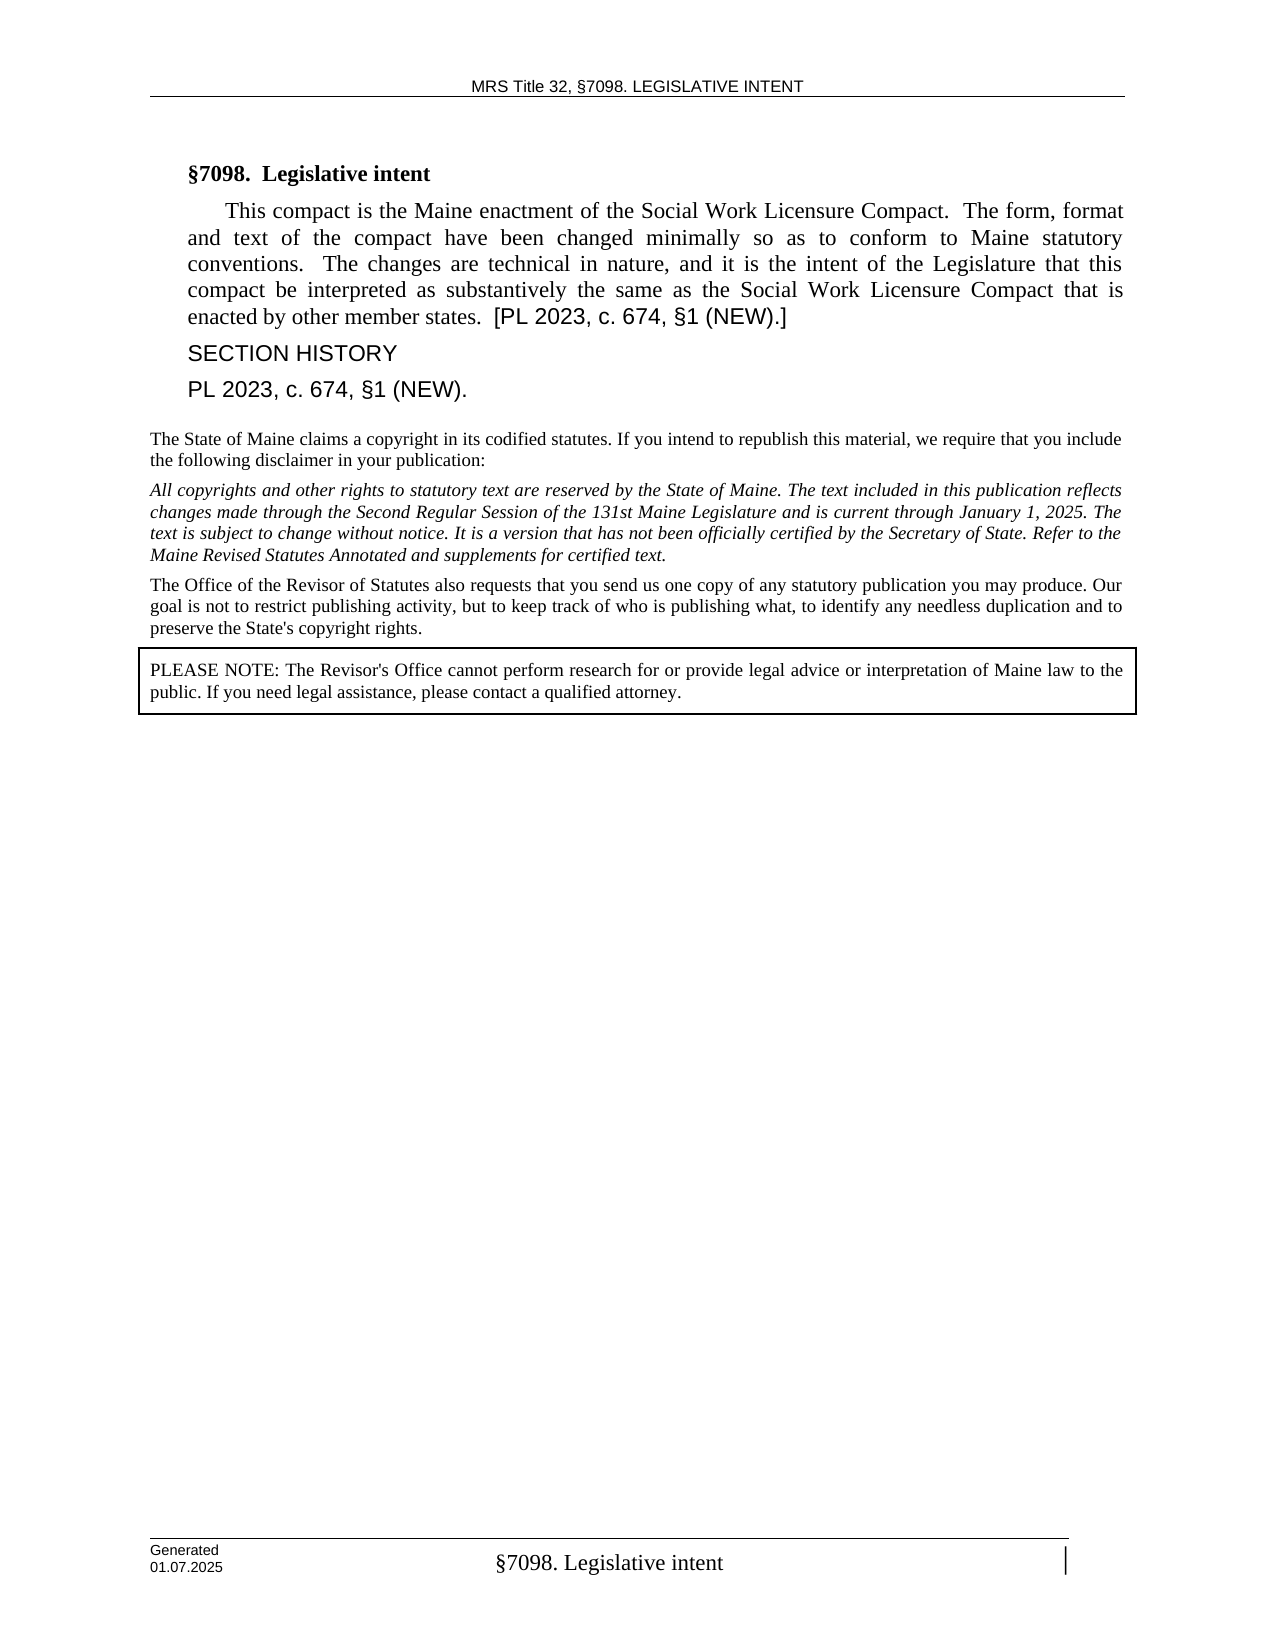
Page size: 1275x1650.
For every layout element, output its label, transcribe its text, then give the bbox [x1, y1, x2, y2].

text PL 2023, c. 674, §1 (NEW). [187, 376, 1125, 403]
text PLEASE NOTE: The Revisor's Office cannot perform research for or provide legal advice or interpretation of Maine law to the public. If you need legal assistance, please contact a qualified attorney. [140, 649, 1135, 713]
text This compact is the Maine enactment of the Social Work Licensure Compact. The form, format and text of the compact have been changed minimally so as to conform to Maine statutory conventions. The changes are technical in nature, and it is the intent of the Legislature that this compact be interpreted as substantively the same as the Social Work Licensure Compact that is enacted by other member states. [PL 2023, c. 674, §1 (NEW).] [187, 197, 1125, 329]
text All copyrights and other rights to statutory text are reserved by the State of Maine. The text included in this publication reflects changes made through the Second Regular Session of the 131st Maine Legislature and is current through January 1, 2025 . The text is subject to change without notice. It is a version that has not been officially certified by the Secretary of State. Refer to the Maine Revised Statutes Annotated and supplements for certified text. [150, 479, 1125, 565]
text §7098. Legislative intent [187, 160, 1125, 187]
text SECTION HISTORY [187, 339, 1125, 366]
text The State of Maine claims a copyright in its codified statutes. If you intend to republish this material, we require that you include the following disclaimer in your publication: [150, 428, 1125, 471]
text The Office of the Revisor of Statutes also requests that you send us one copy of any statutory publication you may produce. Our goal is not to restrict publishing activity, but to keep track of who is publishing what, to identify any needless duplication and to preserve the State's copyright rights. [150, 574, 1125, 638]
